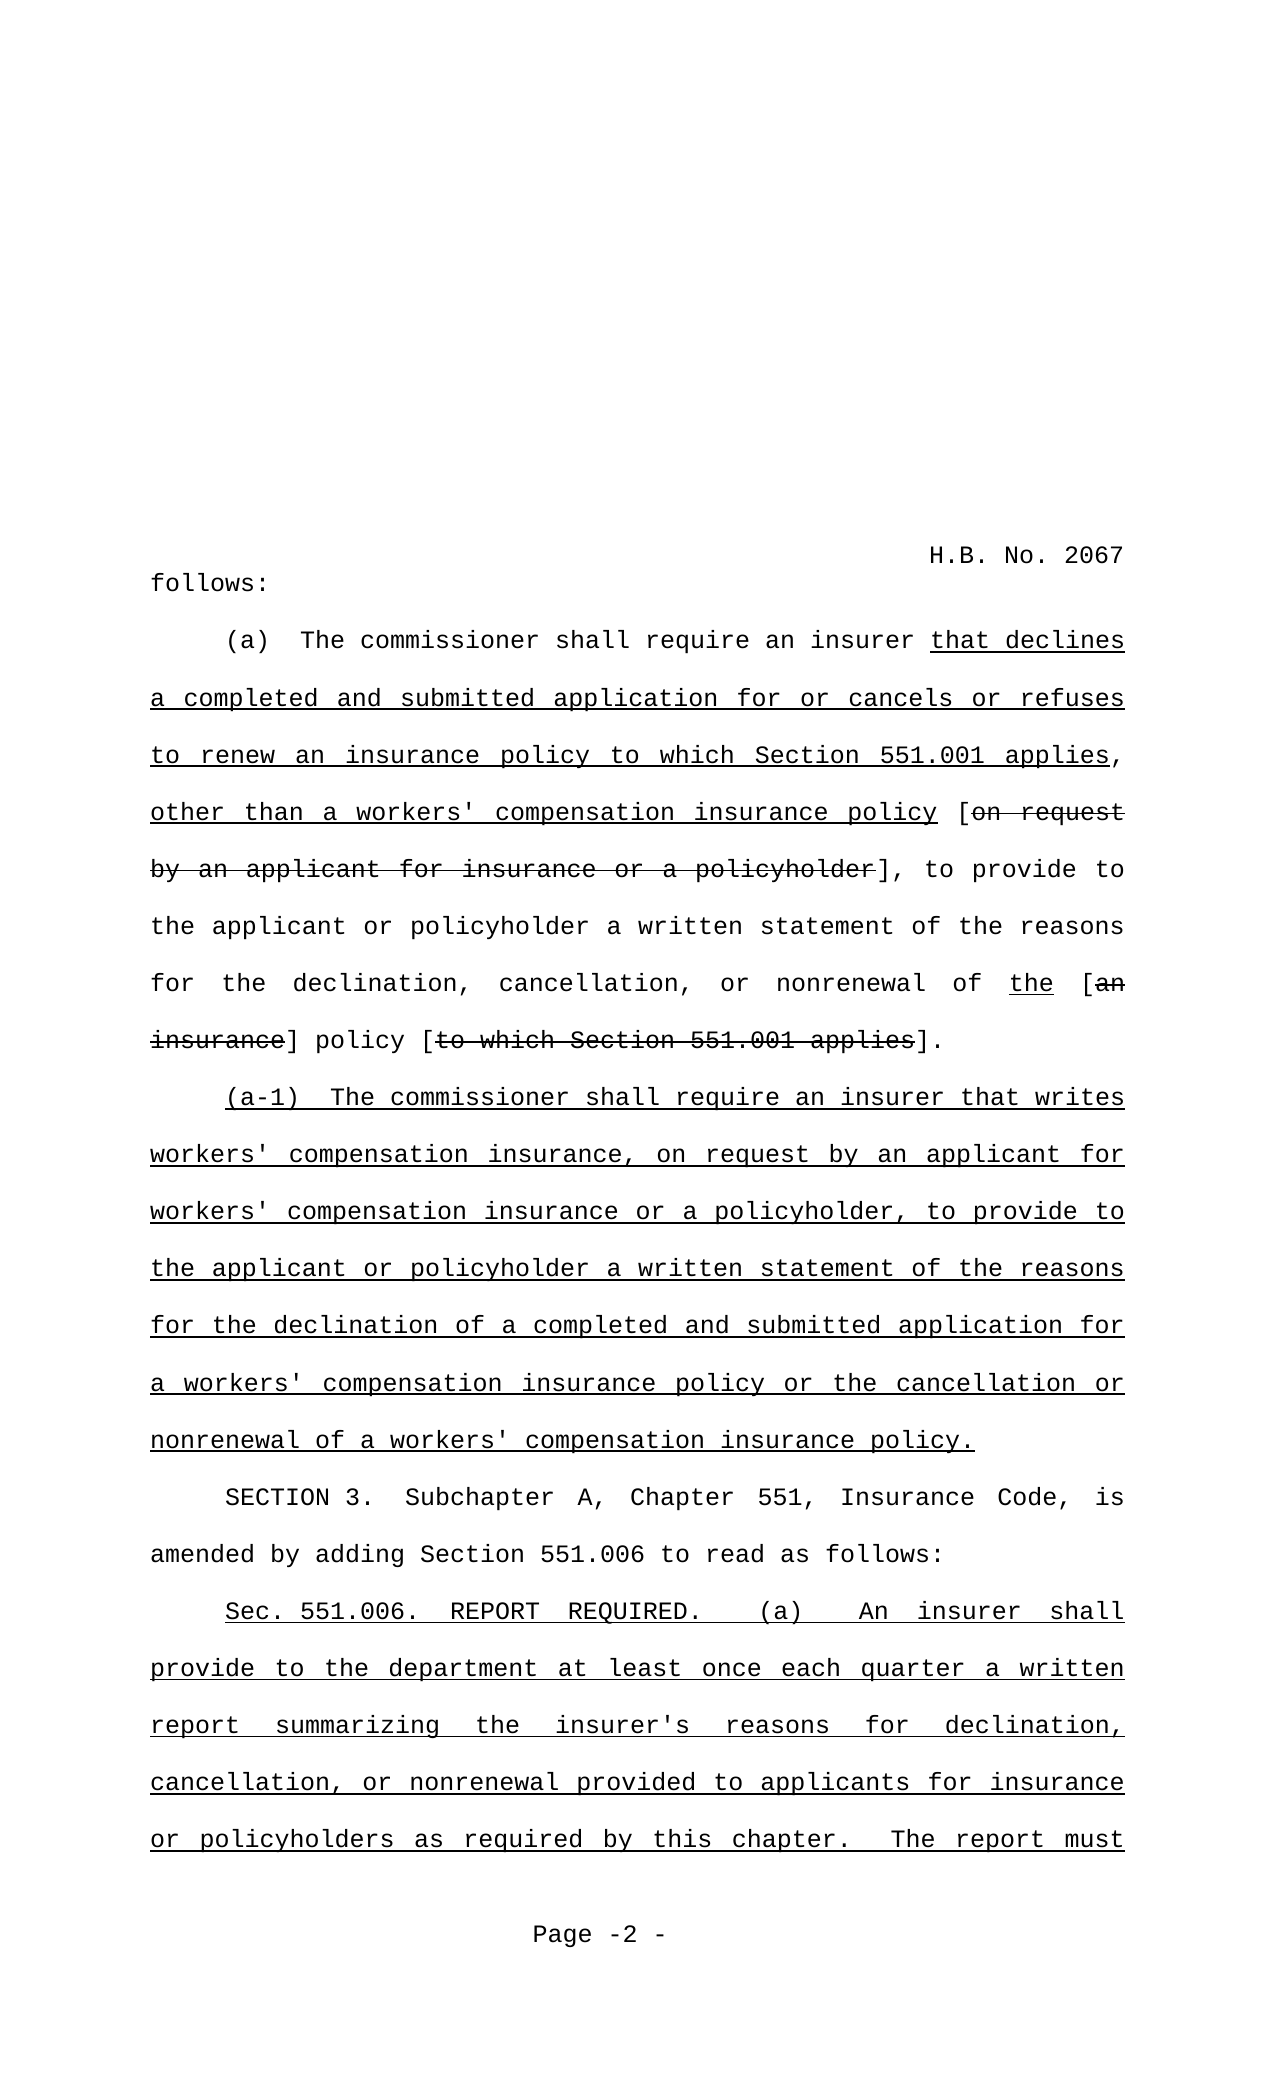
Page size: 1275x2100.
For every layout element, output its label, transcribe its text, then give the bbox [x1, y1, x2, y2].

text (a-1) The commissioner shall require an insurer that writes workers' compensation insurance, on request by an applicant for workers' compensation insurance or a policyholder, to provide to the applicant or policyholder a written statement of the reasons for the declination of a completed and submitted application for a workers' compensation insurance policy or the cancellation or nonrenewal of a workers' compensation insurance policy. [150, 1395, 1125, 1456]
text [150, 571, 1125, 599]
text (a-1) The commissioner shall require an insurer that writes workers' compensation insurance, on request by an applicant for workers' compensation insurance or a policyholder, to provide to the applicant or policyholder a written statement of the reasons for the declination of a completed and submitted application for a workers' compensation insurance policy or the cancellation or nonrenewal of a workers' compensation insurance policy. [150, 1167, 1125, 1222]
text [150, 1795, 1125, 1850]
text SECTION 3. Subchapter A, Chapter 551, Insurance Code, is amended by adding Section 551.006 to read as follows: [150, 1484, 1125, 1570]
text (a-1) The commissioner shall require an insurer that writes workers' compensation insurance, on request by an applicant for workers' compensation insurance or a policyholder, to provide to the applicant or policyholder a written statement of the reasons for the declination of a completed and submitted application for a workers' compensation insurance policy or the cancellation or nonrenewal of a workers' compensation insurance policy. [150, 1224, 1125, 1279]
text (a-1) The commissioner shall require an insurer that writes workers' compensation insurance, on request by an applicant for workers' compensation insurance or a policyholder, to provide to the applicant or policyholder a written statement of the reasons for the declination of a completed and submitted application for a workers' compensation insurance policy or the cancellation or nonrenewal of a workers' compensation insurance policy. [150, 1084, 1125, 1165]
text (a) The commissioner shall require an insurer that declines a completed and submitted application for or cancels or refuses to renew an insurance policy to which Section 551.001 applies, other than a workers' compensation insurance policy [on request by an applicant for insurance or a policyholder], to provide to the applicant or policyholder a written statement of the reasons for the declination, cancellation, or nonrenewal of the [an insurance] policy [to which Section 551.001 applies]. [150, 628, 1125, 708]
text (a) The commissioner shall require an insurer that declines a completed and submitted application for or cancels or refuses to renew an insurance policy to which Section 551.001 applies, other than a workers' compensation insurance policy [on request by an applicant for insurance or a policyholder], to provide to the applicant or policyholder a written statement of the reasons for the declination, cancellation, or nonrenewal of the [an insurance] policy [to which Section 551.001 applies]. [150, 710, 1125, 1056]
text (a-1) The commissioner shall require an insurer that writes workers' compensation insurance, on request by an applicant for workers' compensation insurance or a policyholder, to provide to the applicant or policyholder a written statement of the reasons for the declination of a completed and submitted application for a workers' compensation insurance policy or the cancellation or nonrenewal of a workers' compensation insurance policy. [150, 1338, 1125, 1393]
text (a-1) The commissioner shall require an insurer that writes workers' compensation insurance, on request by an applicant for workers' compensation insurance or a policyholder, to provide to the applicant or policyholder a written statement of the reasons for the declination of a completed and submitted application for a workers' compensation insurance policy or the cancellation or nonrenewal of a workers' compensation insurance policy. [150, 1281, 1125, 1336]
